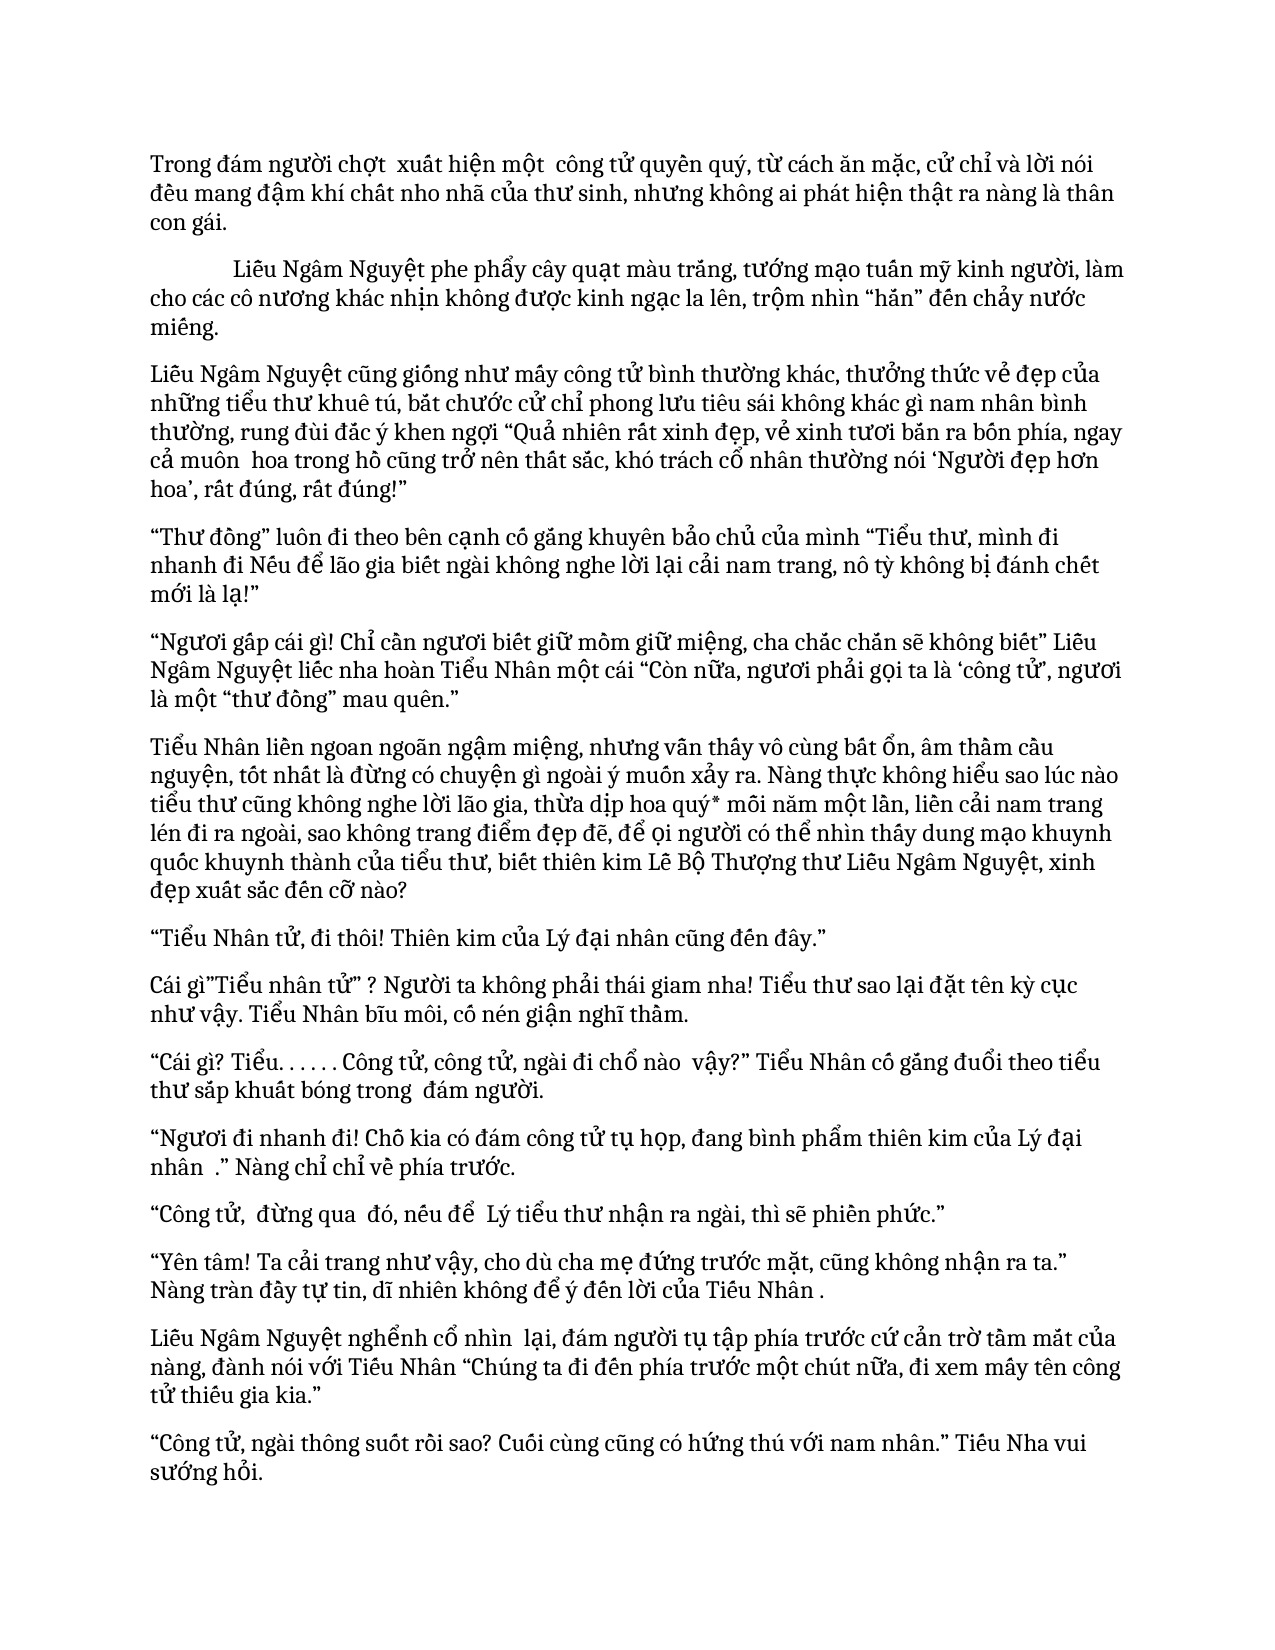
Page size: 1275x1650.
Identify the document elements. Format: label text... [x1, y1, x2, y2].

text “Ngươi đi nhanh đi! Chỗ kia có đám công tử tụ họp, đang bình phẩm thiên kim của Lý đại nhân .” Nàng chỉ chỉ về phía trước. [150, 1124, 1125, 1181]
text “Thư đồng” luôn đi theo bên cạnh cố gắng khuyên bảo chủ của mình “Tiểu thư, mình đi nhanh đi Nếu để lão gia biết ngài không nghe lời lại cải nam trang, nô tỳ không bị đánh chết mới là lạ!” [150, 522, 1125, 609]
text “Cái gì? Tiểu. . . . . . Công tử, công tử, ngài đi chổ nào vậy?” Tiểu Nhân cố gắng đuổi theo tiểu thư sắp khuất bóng trong đám người. [150, 1047, 1125, 1105]
text “Công tử, đừng qua đó, nếu để Lý tiểu thư nhận ra ngài, thì sẽ phiền phức.” [150, 1200, 1125, 1229]
text “Tiểu Nhân tử, đi thôi! Thiên kim của Lý đại nhân cũng đến đây.” [150, 924, 1125, 952]
text Tiểu Nhân liền ngoan ngoãn ngậm miệng, nhưng vẫn thấy vô cùng bất ổn, âm thầm cầu nguyện, tốt nhất là đừng có chuyện gì ngoài ý muốn xảy ra. Nàng thực không hiểu sao lúc nào tiểu thư cũng không nghe lời lão gia, thừa dịp hoa quý* mỗi năm một lần, liền cải nam trang lén đi ra ngoài, sao không trang điểm đẹp đẽ, để ọi người có thể nhìn thấy dung mạo khuynh quốc khuynh thành của tiểu thư, biết thiên kim Lễ Bộ Thượng thư Liễu Ngâm Nguyệt, xinh đẹp xuất sắc đến cỡ nào? [150, 732, 1125, 905]
text Liễu Ngâm Nguyệt nghểnh cổ nhìn lại, đám người tụ tập phía trước cứ cản trờ tầm mắt của nàng, đành nói với Tiếu Nhân “Chúng ta đi đến phía trước một chút nữa, đi xem mấy tên công tử thiếu gia kia.” [150, 1324, 1125, 1410]
text Liễu Ngâm Nguyệt cũng giống như mấy công tử bình thường khác, thưởng thức vẻ đẹp của những tiểu thư khuê tú, bắt chước cử chỉ phong lưu tiêu sái không khác gì nam nhân bình thường, rung đùi đắc ý khen ngợi “Quả nhiên rất xinh đẹp, vẻ xinh tươi bắn ra bốn phía, ngay cả muôn hoa trong hồ cũng trở nên thất sắc, khó trách cổ nhân thường nói ‘Người đẹp hơn hoa’, rất đúng, rất đúng!” [150, 360, 1125, 504]
text Trong đám người chợt xuất hiện một công tử quyền quý, từ cách ăn mặc, cử chỉ và lời nói đều mang đậm khí chất nho nhã của thư sinh, nhưng không ai phát hiện thật ra nàng là thân con gái. [150, 150, 1125, 236]
text “Yên tâm! Ta cải trang như vậy, cho dù cha mẹ đứng trước mặt, cũng không nhận ra ta.” Nàng tràn đầy tự tin, dĩ nhiên không để ý đến lời của Tiếu Nhân . [150, 1247, 1125, 1305]
text Liễu Ngâm Nguyệt phe phẩy cây quạt màu trắng, tướng mạo tuấn mỹ kinh người, làm cho các cô nương khác nhịn không được kinh ngạc la lên, trộm nhìn “hắn” đến chảy nước miếng. [150, 255, 1125, 341]
text “Ngươi gấp cái gì! Chỉ cần ngươi biết giữ mồm giữ miệng, cha chắc chắn sẽ không biết” Liễu Ngâm Nguyệt liếc nha hoàn Tiểu Nhân một cái “Còn nữa, ngươi phải gọi ta là ‘công tử’, ngươi là một “thư đồng” mau quên.” [150, 627, 1125, 714]
text “Công tử, ngài thông suốt rồi sao? Cuối cùng cũng có hứng thú với nam nhân.” Tiếu Nha vui sướng hỏi. [150, 1429, 1125, 1486]
text Cái gì”Tiểu nhân tử” ? Người ta không phải thái giam nha! Tiểu thư sao lại đặt tên kỳ cục như vậy. Tiểu Nhân bĩu môi, cố nén giận nghĩ thầm. [150, 971, 1125, 1029]
